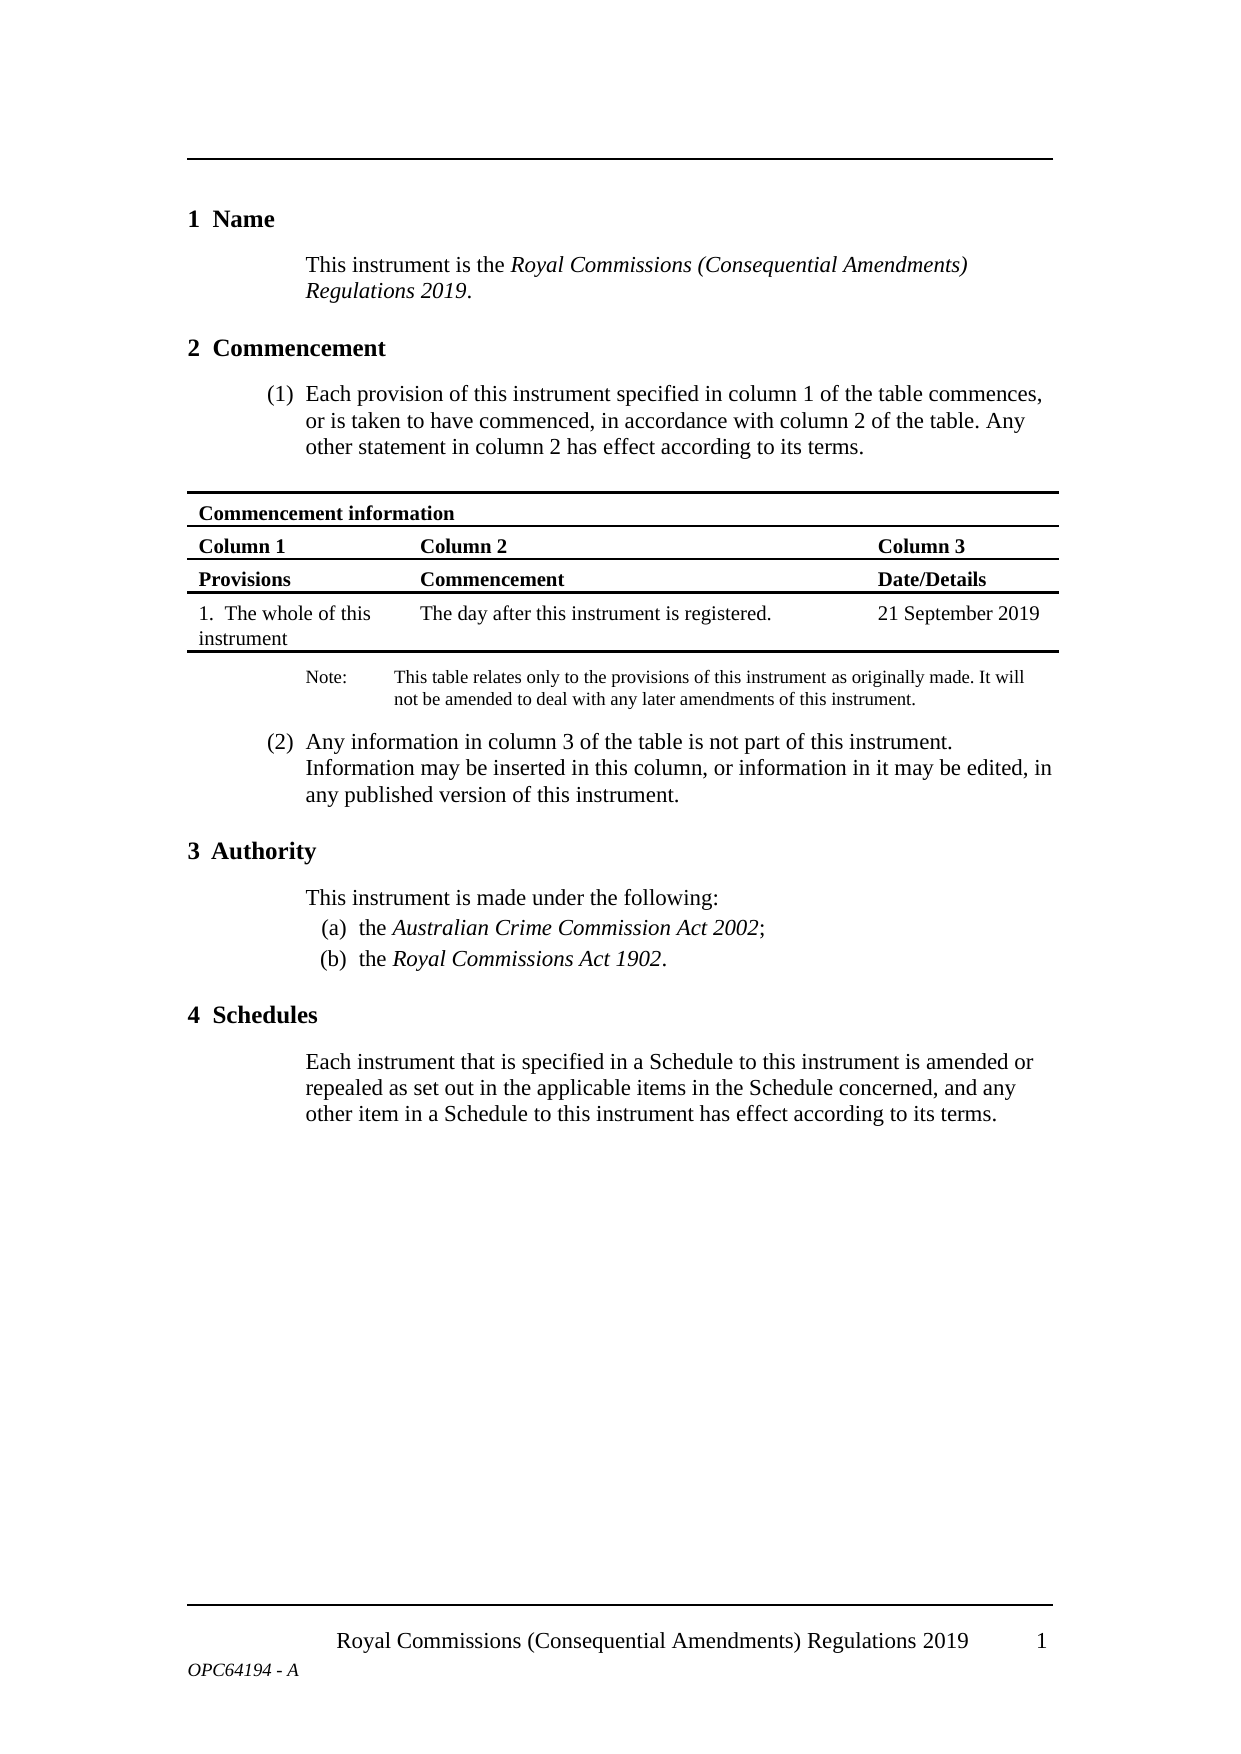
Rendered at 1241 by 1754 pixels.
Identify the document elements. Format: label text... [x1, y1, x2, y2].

table_cell Column 2 [409, 527, 866, 558]
table_header Commencement information [187, 494, 1058, 525]
text 2 Commencement [187, 333, 1053, 362]
text This instrument is the Royal Commissions (Consequential Amendments) Regulations 2019. [187, 251, 1053, 304]
table_cell Commencement [409, 560, 866, 591]
text (2) Any information in column 3 of the table is not part of this instrument. Information may be inserted in this column, or information in it may be edited, in any published version of this instrument. [187, 728, 1053, 807]
table_cell Column 1 [187, 527, 409, 558]
text (a) the Australian Crime Commission Act 2002; [187, 914, 1053, 941]
text 1 Name [187, 204, 1053, 232]
table_cell The day after this instrument is registered. [409, 594, 866, 650]
text (b) the Royal Commissions Act 1902. [187, 945, 1053, 971]
table_cell Column 3 [866, 527, 1058, 558]
table_cell 1. The whole of this instrument [187, 594, 409, 650]
text Each instrument that is specified in a Schedule to this instrument is amended or repealed as set out in the applicable items in the Schedule concerned, and any other item in a Schedule to this instrument has effect according to its terms. [187, 1048, 1053, 1127]
text Note: This table relates only to the provisions of this instrument as originally made. It will not be amended to deal with any later amendments of this instrument. [305, 666, 1053, 709]
text This instrument is made under the following: [187, 884, 1053, 910]
text 3 Authority [187, 836, 1053, 865]
table_cell 21 September 2019 [866, 594, 1058, 650]
text (1) Each provision of this instrument specified in column 1 of the table commences, or is taken to have commenced, in accordance with column 2 of the table. Any other statement in column 2 has effect according to its terms. [187, 381, 1053, 459]
table_cell Provisions [187, 560, 409, 591]
table_cell Date/Details [866, 560, 1058, 591]
text 4 Schedules [187, 1000, 1053, 1029]
